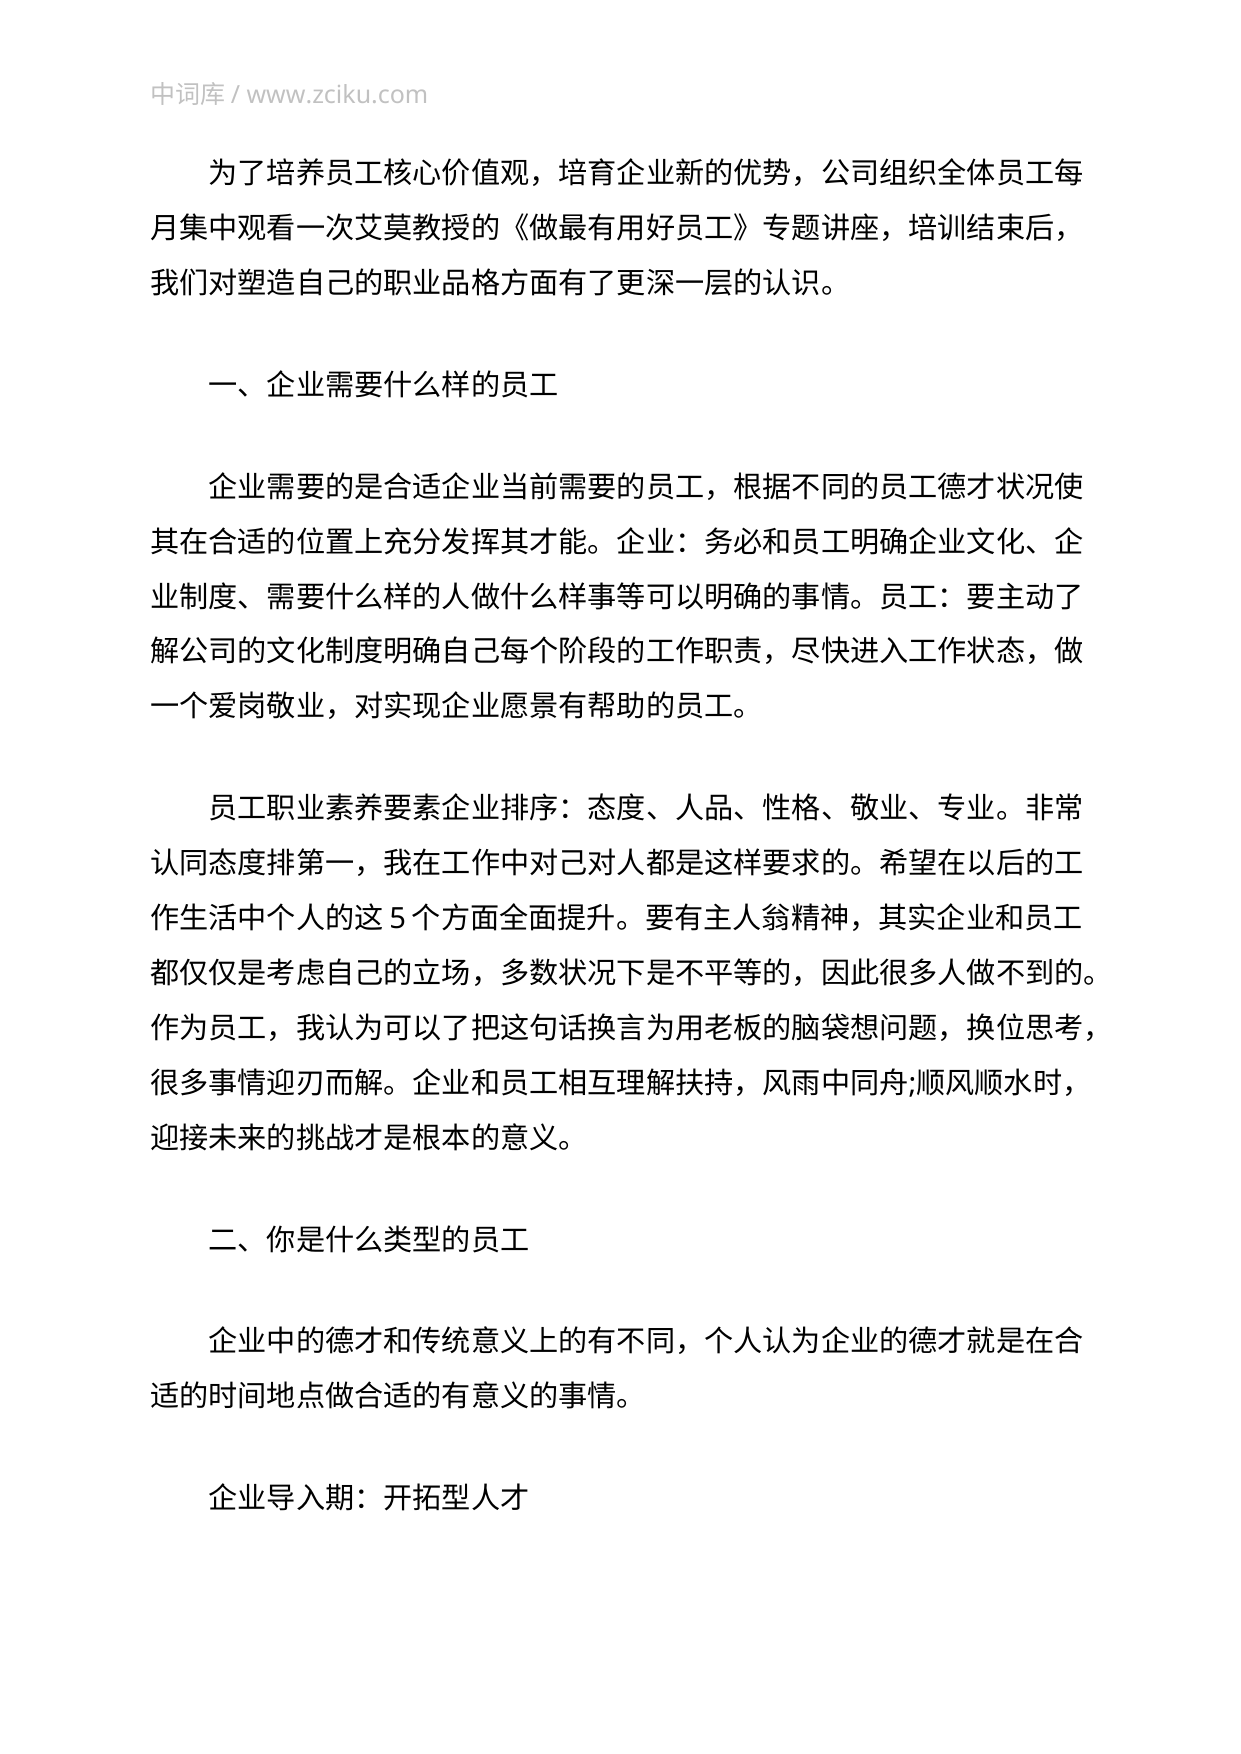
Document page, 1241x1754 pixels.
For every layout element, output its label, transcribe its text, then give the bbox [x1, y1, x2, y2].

text 企业中的德才和传统意义上的有不同，个人认为企业的德才就是在合适的时间地点做合适的有意义的事情。 [150, 1318, 1090, 1415]
text 企业需要的是合适企业当前需要的员工，根据不同的员工德才状况使其在合适的位置上充分发挥其才能。企业：务必和员工明确企业文化、企业制度、需要什么样的人做什么样事等可以明确的事情。员工：要主动了解公司的文化制度明确自己每个阶段的工作职责，尽快进入工作状态，做一个爱岗敬业，对实现企业愿景有帮助的员工。 [150, 463, 1090, 725]
text 为了培养员工核心价值观，培育企业新的优势，公司组织全体员工每月集中观看一次艾莫教授的《做最有用好员工》专题讲座，培训结束后，我们对塑造自己的职业品格方面有了更深一层的认识。 [150, 150, 1090, 302]
text 员工职业素养要素企业排序：态度、人品、性格、敬业、专业。非常认同态度排第一，我在工作中对己对人都是这样要求的。希望在以后的工作生活中个人的这5个方面全面提升。要有主人翁精神，其实企业和员工都仅仅是考虑自己的立场，多数状况下是不平等的，因此很多人做不到的。作为员工，我认为可以了把这句话换言为用老板的脑袋想问题，换位思考，很多事情迎刃而解。企业和员工相互理解扶持，风雨中同舟;顺风顺水时，迎接未来的挑战才是根本的意义。 [150, 785, 1090, 1157]
text 一、企业需要什么样的员工 [150, 362, 1090, 404]
text 二、你是什么类型的员工 [150, 1216, 1090, 1258]
text 企业导入期：开拓型人才 [150, 1474, 1090, 1517]
